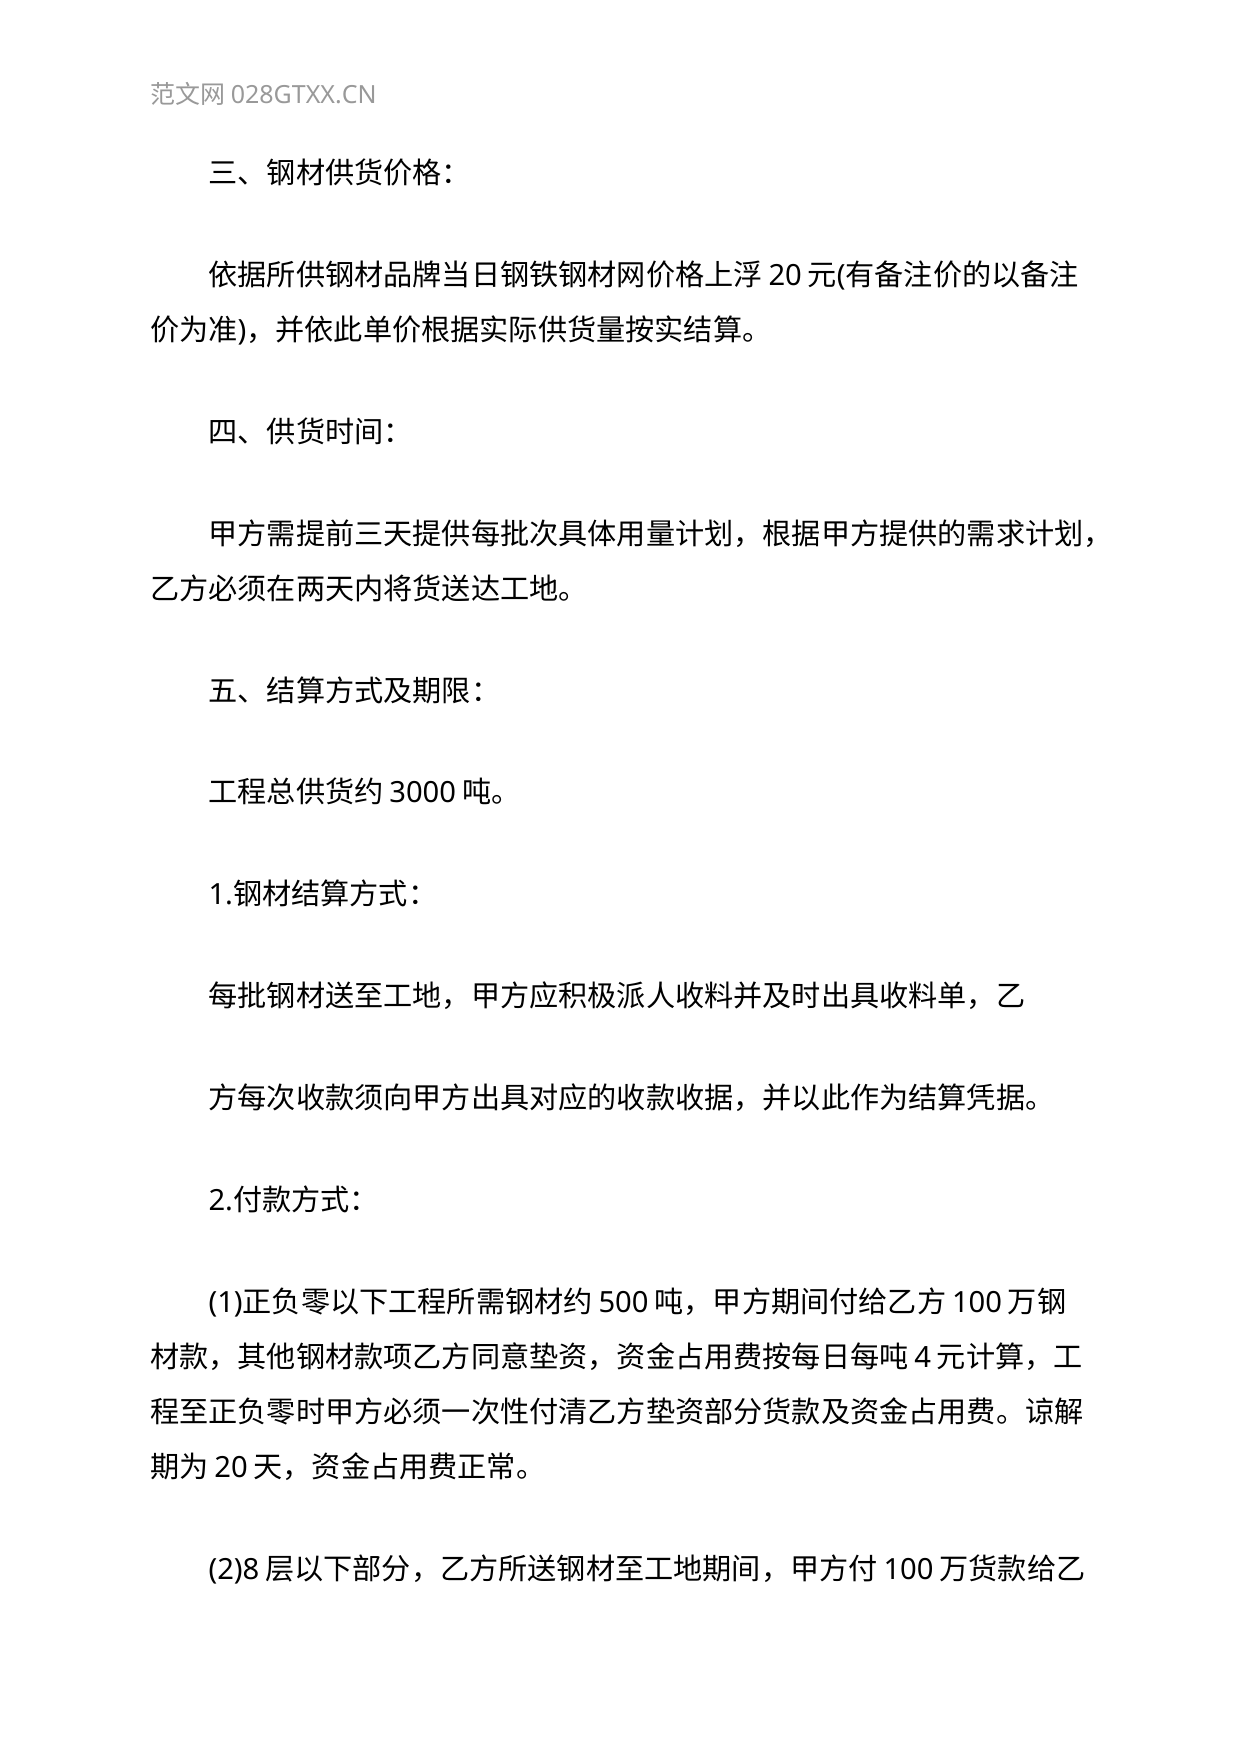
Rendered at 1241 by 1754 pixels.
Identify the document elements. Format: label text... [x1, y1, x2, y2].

text 2.付款方式： [150, 1176, 1090, 1219]
text 依据所供钢材品牌当日钢铁钢材网价格上浮20元(有备注价的以备注价为准)，并依此单价根据实际供货量按实结算。 [150, 252, 1090, 349]
text 甲方需提前三天提供每批次具体用量计划，根据甲方提供的需求计划，乙方必须在两天内将货送达工地。 [150, 511, 1090, 608]
text 四、供货时间： [150, 409, 1090, 451]
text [150, 1545, 1090, 1588]
text 工程总供货约3000吨。 [150, 769, 1090, 811]
text 每批钢材送至工地，甲方应积极派人收料并及时出具收料单，乙 [150, 973, 1090, 1015]
text 三、钢材供货价格： [150, 150, 1090, 192]
text (1)正负零以下工程所需钢材约500吨，甲方期间付给乙方100万钢材款，其他钢材款项乙方同意垫资，资金占用费按每日每吨4元计算，工程至正负零时甲方必须一次性付清乙方垫资部分货款及资金占用费。谅解期为20天，资金占用费正常。 [150, 1278, 1090, 1486]
text 1.钢材结算方式： [150, 871, 1090, 913]
text 五、结算方式及期限： [150, 667, 1090, 709]
text 方每次收款须向甲方出具对应的收款收据，并以此作为结算凭据。 [150, 1075, 1090, 1117]
